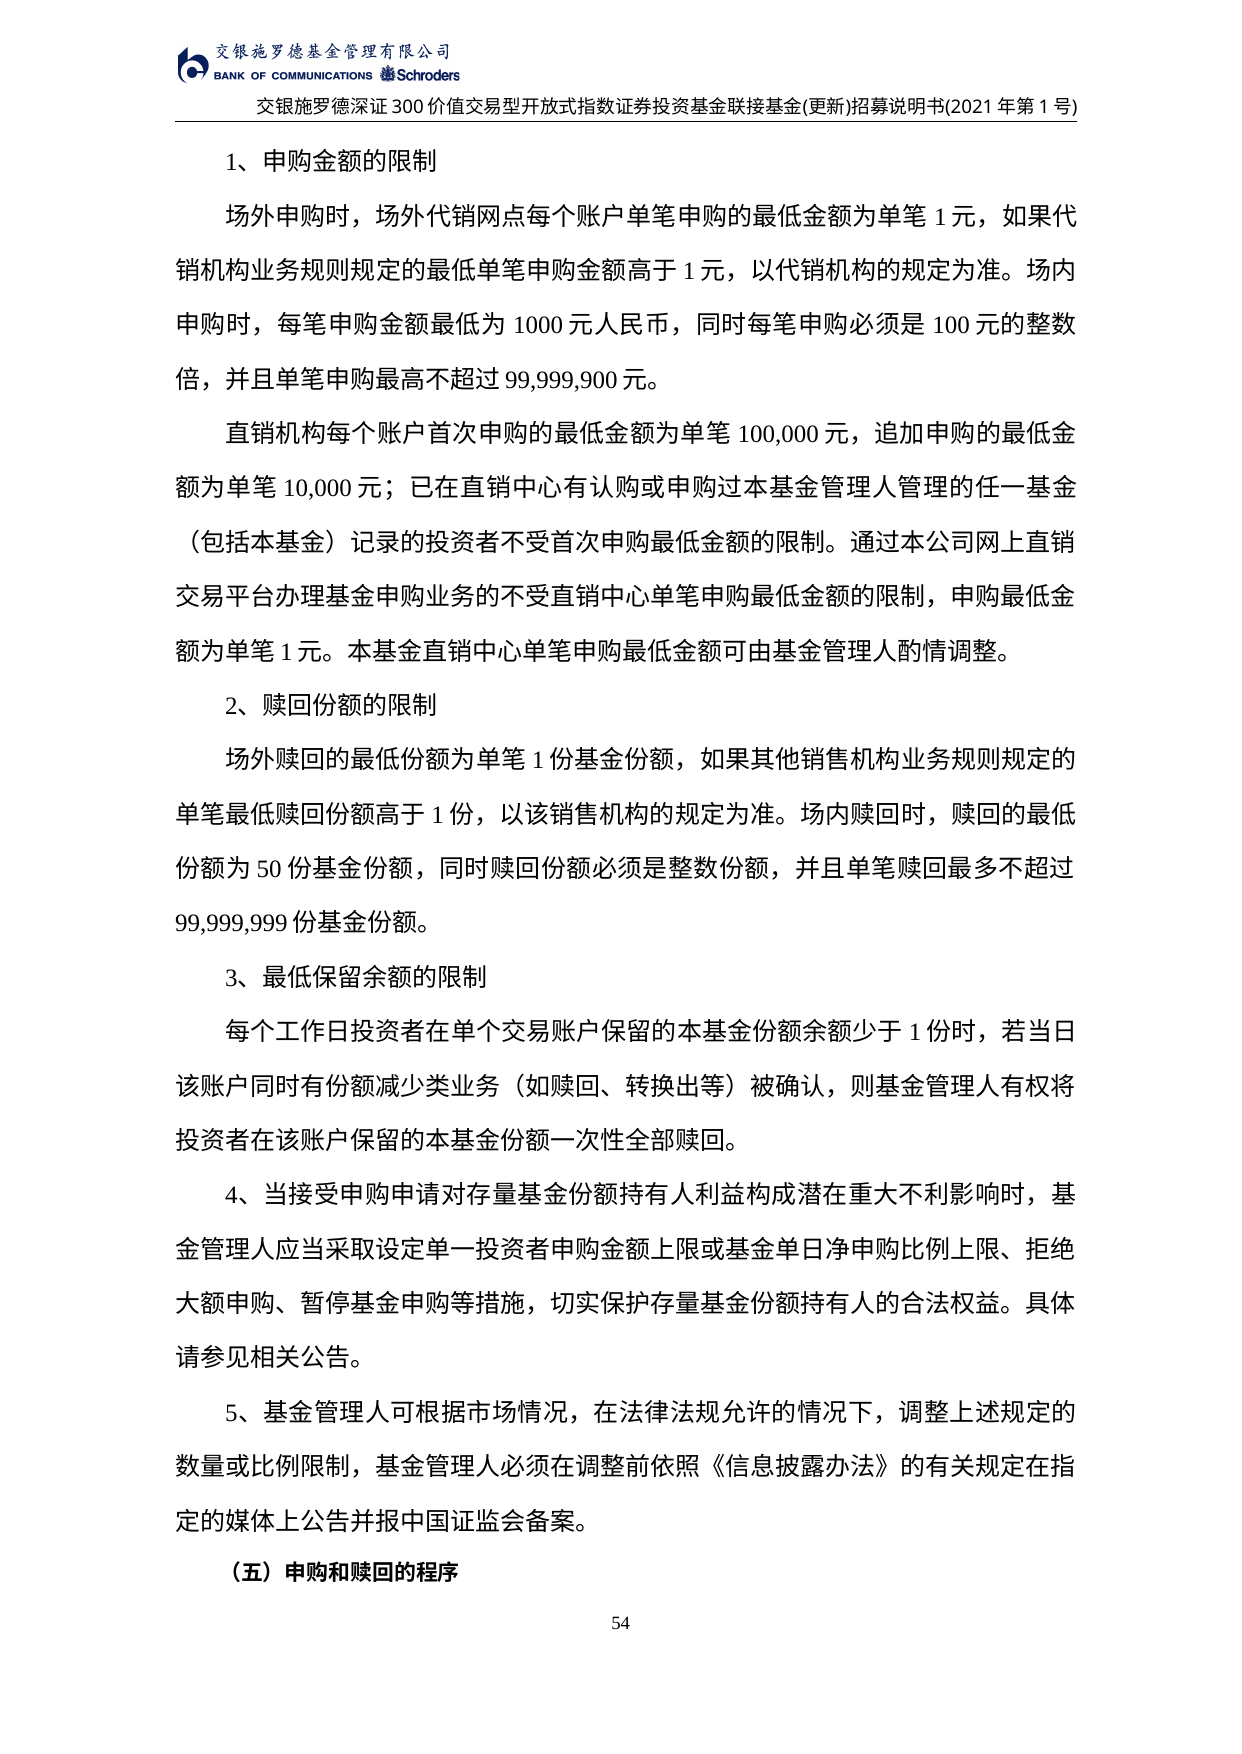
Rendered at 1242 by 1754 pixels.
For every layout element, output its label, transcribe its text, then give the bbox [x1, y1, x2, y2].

text 4、当接受申购申请对存量基金份额持有人利益构成潜在重大不利影响时，基金管理人应当采取设定单一投资者申购金额上限或基金单日净申购比例上限、拒绝大额申购、暂停基金申购等措施，切实保护存量基金份额持有人的合法权益。具体请参见相关公告。 [175, 1175, 1077, 1374]
text 每个工作日投资者在单个交易账户保留的本基金份额余额少于1份时，若当日该账户同时有份额减少类业务（如赎回、转换出等）被确认，则基金管理人有权将投资者在该账户保留的本基金份额一次性全部赎回。 [175, 1012, 1077, 1157]
text 3、最低保留余额的限制 [175, 957, 1077, 993]
text 场外赎回的最低份额为单笔1份基金份额，如果其他销售机构业务规则规定的单笔最低赎回份额高于1份，以该销售机构的规定为准。场内赎回时，赎回的最低份额为50份基金份额，同时赎回份额必须是整数份额，并且单笔赎回最多不超过99,999,999份基金份额。 [175, 740, 1077, 939]
text 5、基金管理人可根据市场情况，在法律法规允许的情况下，调整上述规定的数量或比例限制，基金管理人必须在调整前依照《信息披露办法》的有关规定在指定的媒体上公告并报中国证监会备案。 [175, 1392, 1077, 1537]
text （五）申购和赎回的程序 [175, 1555, 1077, 1587]
text 2、赎回份额的限制 [175, 685, 1077, 722]
text 场外申购时，场外代销网点每个账户单笔申购的最低金额为单笔1元，如果代销机构业务规则规定的最低单笔申购金额高于1元，以代销机构的规定为准。场内申购时，每笔申购金额最低为1000元人民币，同时每笔申购必须是100元的整数倍，并且单笔申购最高不超过99,999,900元。 [175, 196, 1077, 395]
picture [178, 43, 460, 83]
text 直销机构每个账户首次申购的最低金额为单笔100,000元，追加申购的最低金额为单笔10,000元；已在直销中心有认购或申购过本基金管理人管理的任一基金（包括本基金）记录的投资者不受首次申购最低金额的限制。通过本公司网上直销交易平台办理基金申购业务的不受直销中心单笔申购最低金额的限制，申购最低金额为单笔1元。本基金直销中心单笔申购最低金额可由基金管理人酌情调整。 [175, 413, 1077, 667]
text 1、申购金额的限制 [175, 142, 1077, 178]
